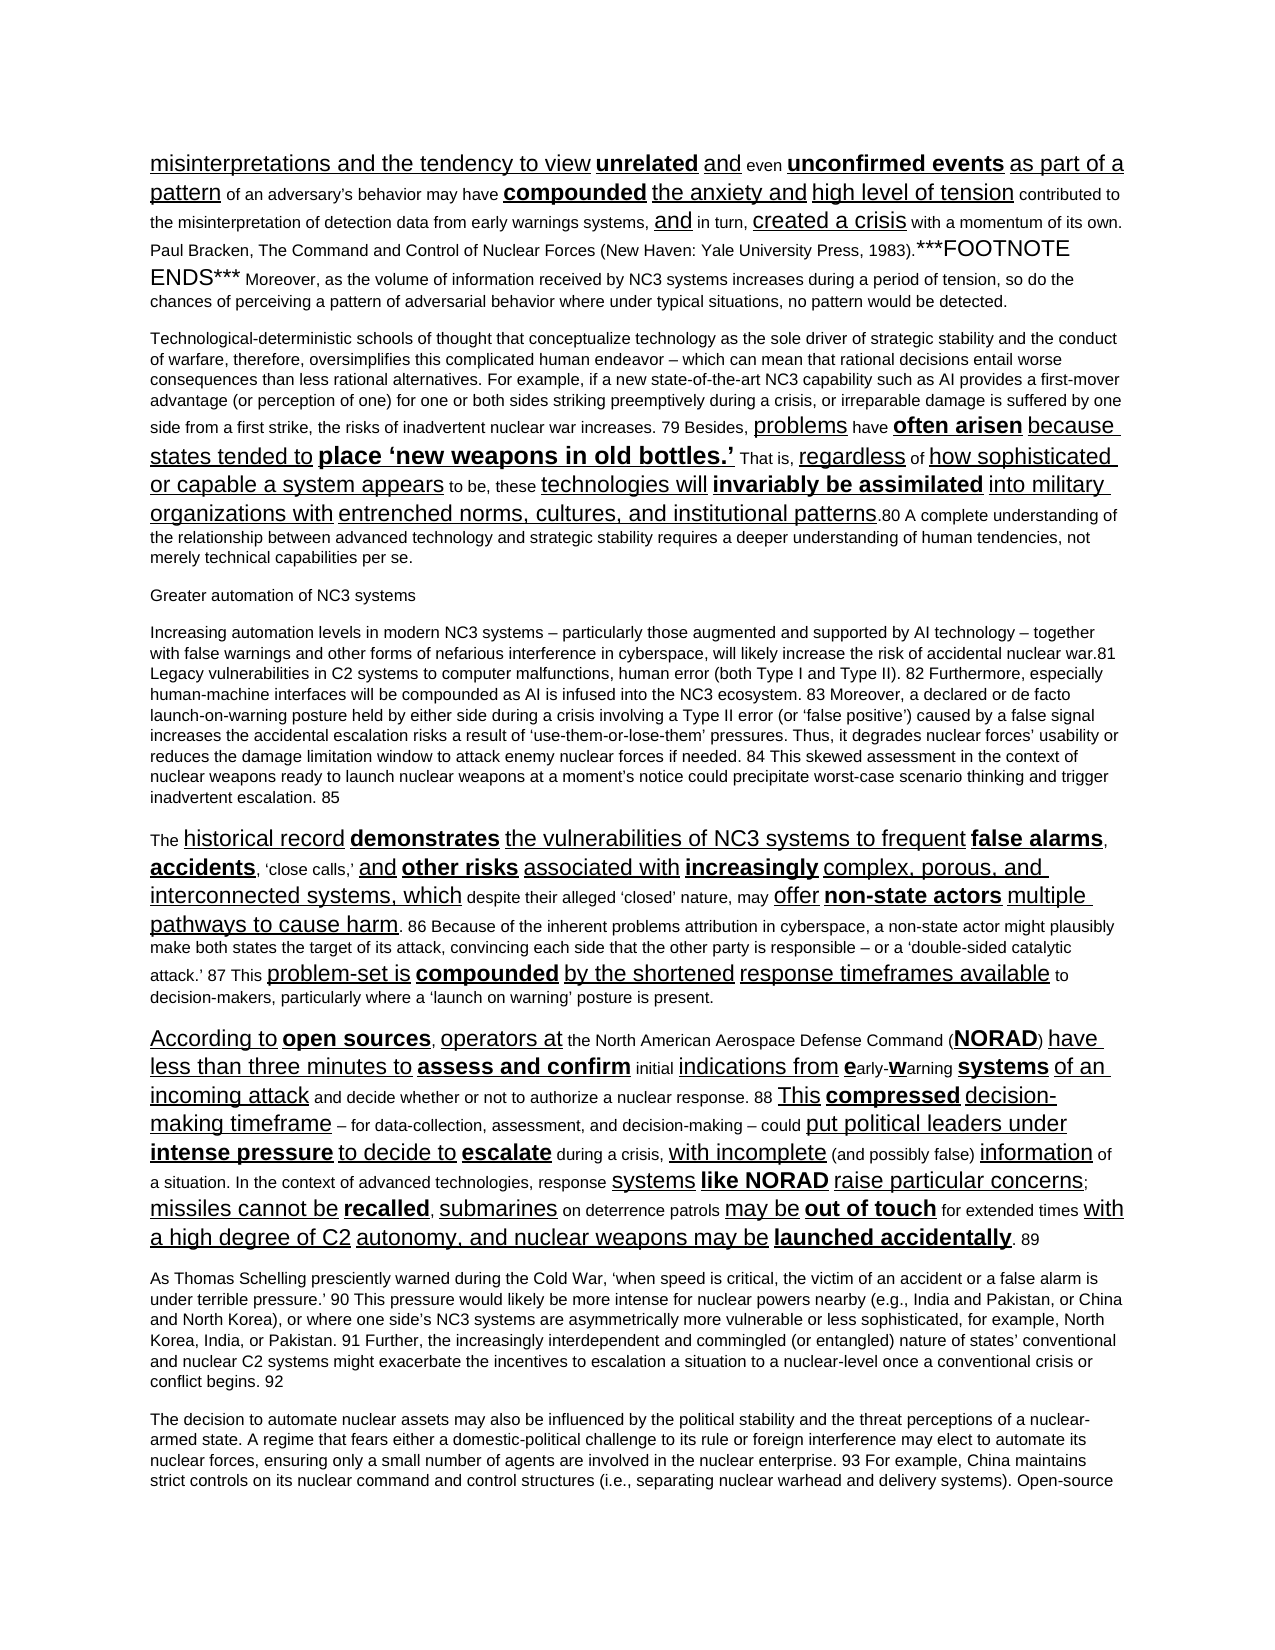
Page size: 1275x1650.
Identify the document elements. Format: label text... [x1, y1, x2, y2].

text Technological-deterministic schools of thought that conceptualize technology as the sole driver of strategic stability and the conduct of warfare, therefore, oversimplifies this complicated human endeavor – which can mean that rational decisions entail worse consequences than less rational alternatives. For example, if a new state-of-the-art NC3 capability such as AI provides a first-mover advantage (or perception of one) for one or both sides striking preemptively during a crisis, or irreparable damage is suffered by one side from a first strike, the risks of inadvertent nuclear war increases. 79 Besides, problems have often arisen because states tended to place ‘new weapons in old bottles.’ That is, regardless of how sophisticated or capable a system appears to be, these technologies will invariably be assimilated into military organizations with entrenched norms, cultures, and institutional patterns.80 A complete understanding of the relationship between advanced technology and strategic stability requires a deeper understanding of human tendencies, not merely technical capabilities per se. [150, 329, 1125, 567]
text Greater automation of NC3 systems [150, 586, 1125, 605]
text Increasing automation levels in modern NC3 systems – particularly those augmented and supported by AI technology – together with false warnings and other forms of nefarious interference in cyberspace, will likely increase the risk of accidental nuclear war.81 Legacy vulnerabilities in C2 systems to computer malfunctions, human error (both Type I and Type II). 82 Furthermore, especially human-machine interfaces will be compounded as AI is infused into the NC3 ecosystem. 83 Moreover, a declared or de facto launch-on-warning posture held by either side during a crisis involving a Type II error (or ‘false positive’) caused by a false signal increases the accidental escalation risks a result of ‘use-them-or-lose-them’ pressures. Thus, it degrades nuclear forces’ usability or reduces the damage limitation window to attack enemy nuclear forces if needed. 84 This skewed assessment in the context of nuclear weapons ready to launch nuclear weapons at a moment’s notice could precipitate worst-case scenario thinking and trigger inadvertent escalation. 85 [150, 623, 1125, 807]
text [150, 1409, 1125, 1490]
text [150, 150, 1125, 311]
text As Thomas Schelling presciently warned during the Cold War, ‘when speed is critical, the victim of an accident or a false alarm is under terrible pressure.’ 90 This pressure would likely be more intense for nuclear powers nearby (e.g., India and Pakistan, or China and North Korea), or where one side’s NC3 systems are asymmetrically more vulnerable or less sophisticated, for example, North Korea, India, or Pakistan. 91 Further, the increasingly interdependent and commingled (or entangled) nature of states’ conventional and nuclear C2 systems might exacerbate the incentives to escalation a situation to a nuclear-level once a conventional crisis or conflict begins. 92 [150, 1269, 1125, 1391]
text The historical record demonstrates the vulnerabilities of NC3 systems to frequent false alarms, accidents, ‘close calls,’ and other risks associated with increasingly complex, porous, and interconnected systems, which despite their alleged ‘closed’ nature, may offer non-state actors multiple pathways to cause harm. 86 Because of the inherent problems attribution in cyberspace, a non-state actor might plausibly make both states the target of its attack, convincing each side that the other party is responsible – or a ‘double-sided catalytic attack.’ 87 This problem-set is compounded by the shortened response timeframes available to decision-makers, particularly where a ‘launch on warning’ posture is present. [150, 825, 1125, 1007]
text According to open sources, operators at the North American Aerospace Defense Command (NORAD) have less than three minutes to assess and confirm initial indications from early-warning systems of an incoming attack and decide whether or not to authorize a nuclear response. 88 This compressed decision-making timeframe – for data-collection, assessment, and decision-making – could put political leaders under intense pressure to decide to escalate during a crisis, with incomplete (and possibly false) information of a situation. In the context of advanced technologies, response systems like NORAD raise particular concerns; missiles cannot be recalled, submarines on deterrence patrols may be out of touch for extended times with a high degree of C2 autonomy, and nuclear weapons may be launched accidentally. 89 [150, 1025, 1125, 1250]
